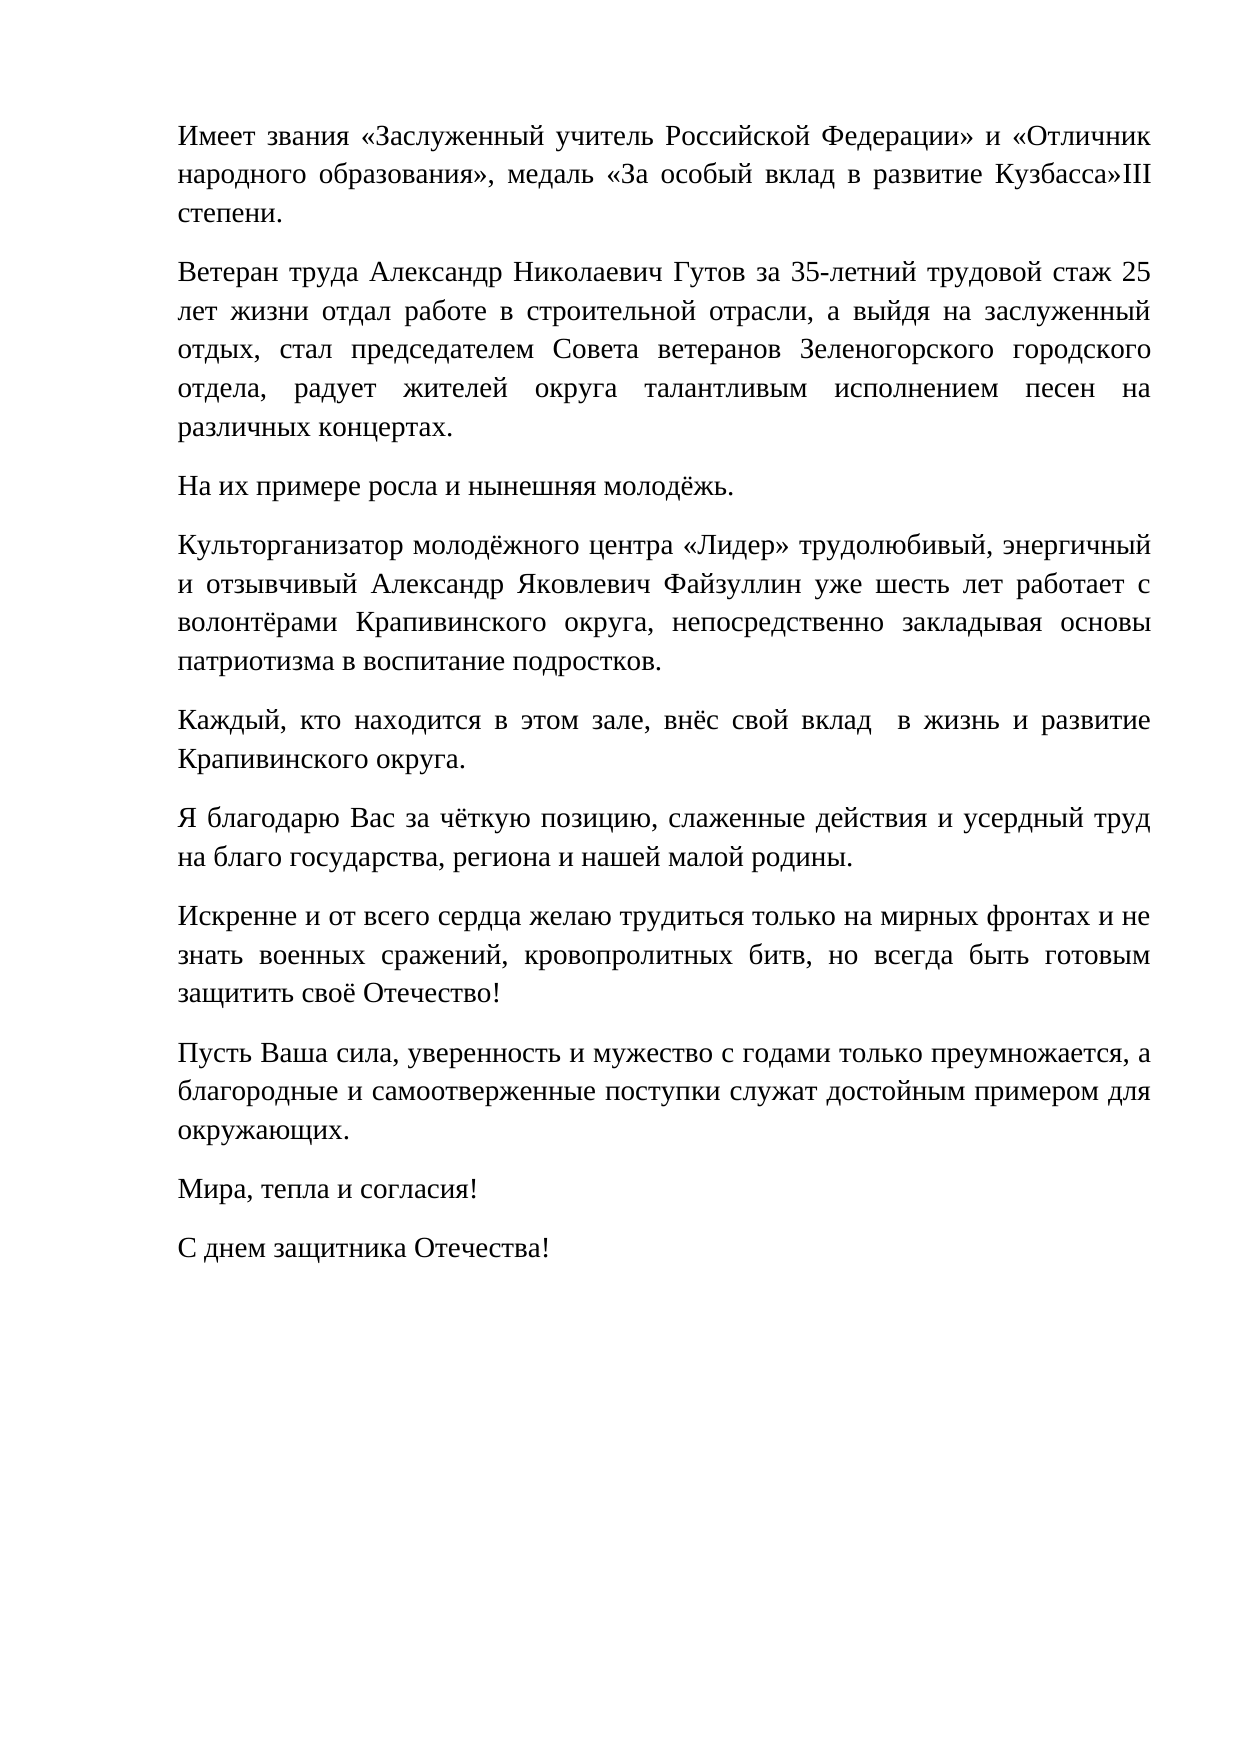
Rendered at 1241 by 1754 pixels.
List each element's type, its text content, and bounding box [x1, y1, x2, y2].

text Культорганизатор молодёжного центра «Лидер» трудолюбивый, энергичный и отзывчивый Александр Яковлевич Файзуллин уже шесть лет работает с волонтёрами Крапивинского округа, непосредственно закладывая основы патриотизма в воспитание подростков. [177, 527, 1152, 677]
text Я благодарю Вас за чёткую позицию, слаженные действия и усердный труд на благо государства, региона и нашей малой родины. [177, 800, 1152, 872]
text Ветеран труда Александр Николаевич Гутов за 35-летний трудовой стаж 25 лет жизни отдал работе в строительной отрасли, а выйдя на заслуженный отдых, стал председателем Совета ветеранов Зеленогорского городского отдела, радует жителей округа талантливым исполнением песен на различных концертах. [177, 254, 1152, 442]
text На их примере росла и нынешняя молодёжь. [177, 468, 1152, 502]
text Мира, тепла и согласия! [177, 1171, 1152, 1205]
text Пусть Ваша сила, уверенность и мужество с годами только преумножается, а благородные и самоотверженные поступки служат достойным примером для окружающих. [177, 1035, 1152, 1145]
text С днем защитника Отечества! [177, 1231, 1152, 1264]
text Каждый, кто находится в этом зале, внёс свой вклад в жизнь и развитие Крапивинского округа. [177, 702, 1152, 774]
text Искренне и от всего сердца желаю трудиться только на мирных фронтах и не знать военных сражений, кровопролитных битв, но всегда быть готовым защитить своё Отечество! [177, 898, 1152, 1009]
text Имеет звания «Заслуженный учитель Российской Федерации» и «Отличник народного образования», медаль «За особый вклад в развитие Кузбасса»III степени. [177, 118, 1152, 229]
